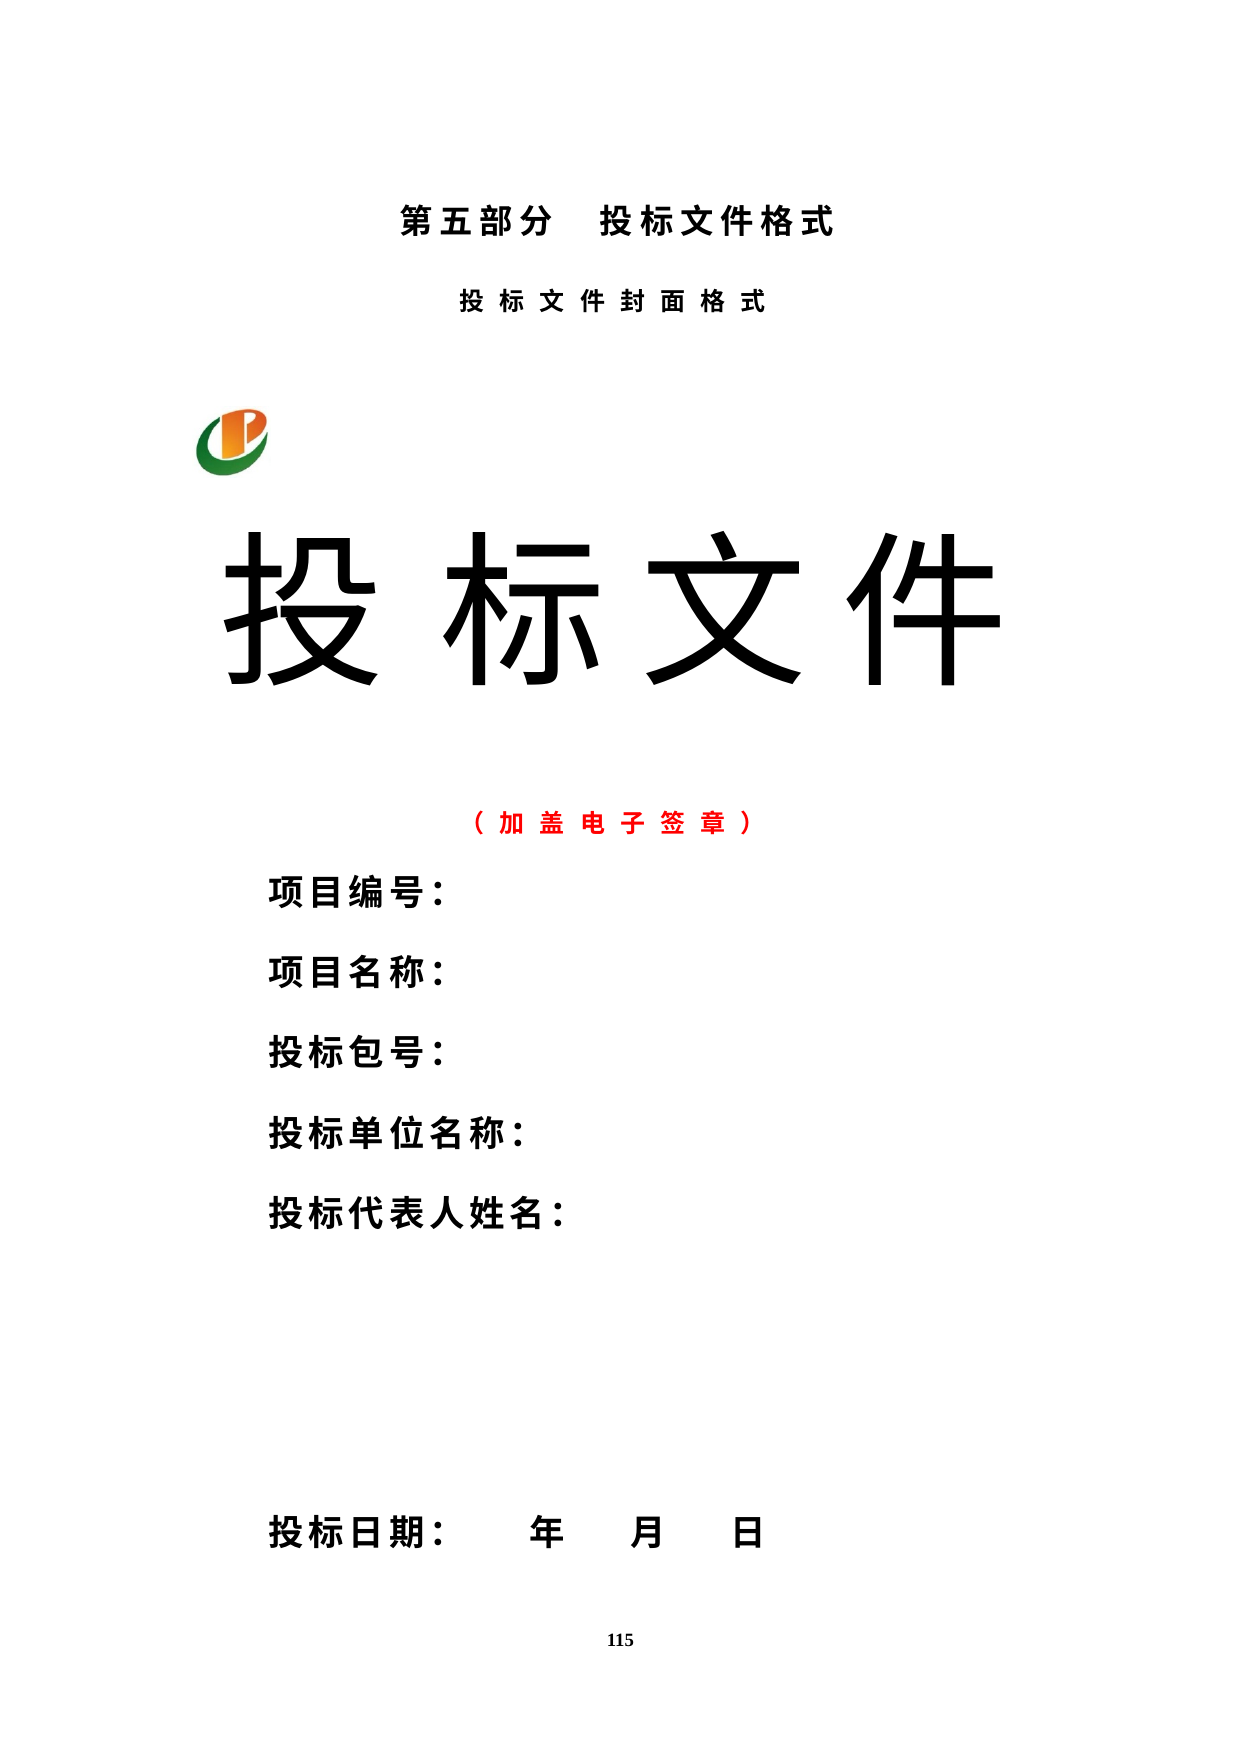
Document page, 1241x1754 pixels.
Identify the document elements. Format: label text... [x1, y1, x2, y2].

text 项目编号： [248, 861, 1052, 920]
text 项目名称： [248, 941, 1052, 1000]
picture [192, 406, 271, 478]
text 投标文件封面格式 [188, 269, 1052, 329]
text 投标日期： 年 月 日 [188, 1500, 1052, 1560]
text 投标代表人姓名： [248, 1181, 1052, 1240]
text （加盖电子签章） [188, 792, 1052, 852]
text 投 标 文 件 [188, 466, 1052, 733]
text 投标单位名称： [248, 1101, 1052, 1160]
subtitle 第五部分 投标文件格式 [188, 189, 1052, 249]
text 投标包号： [248, 1021, 1052, 1080]
